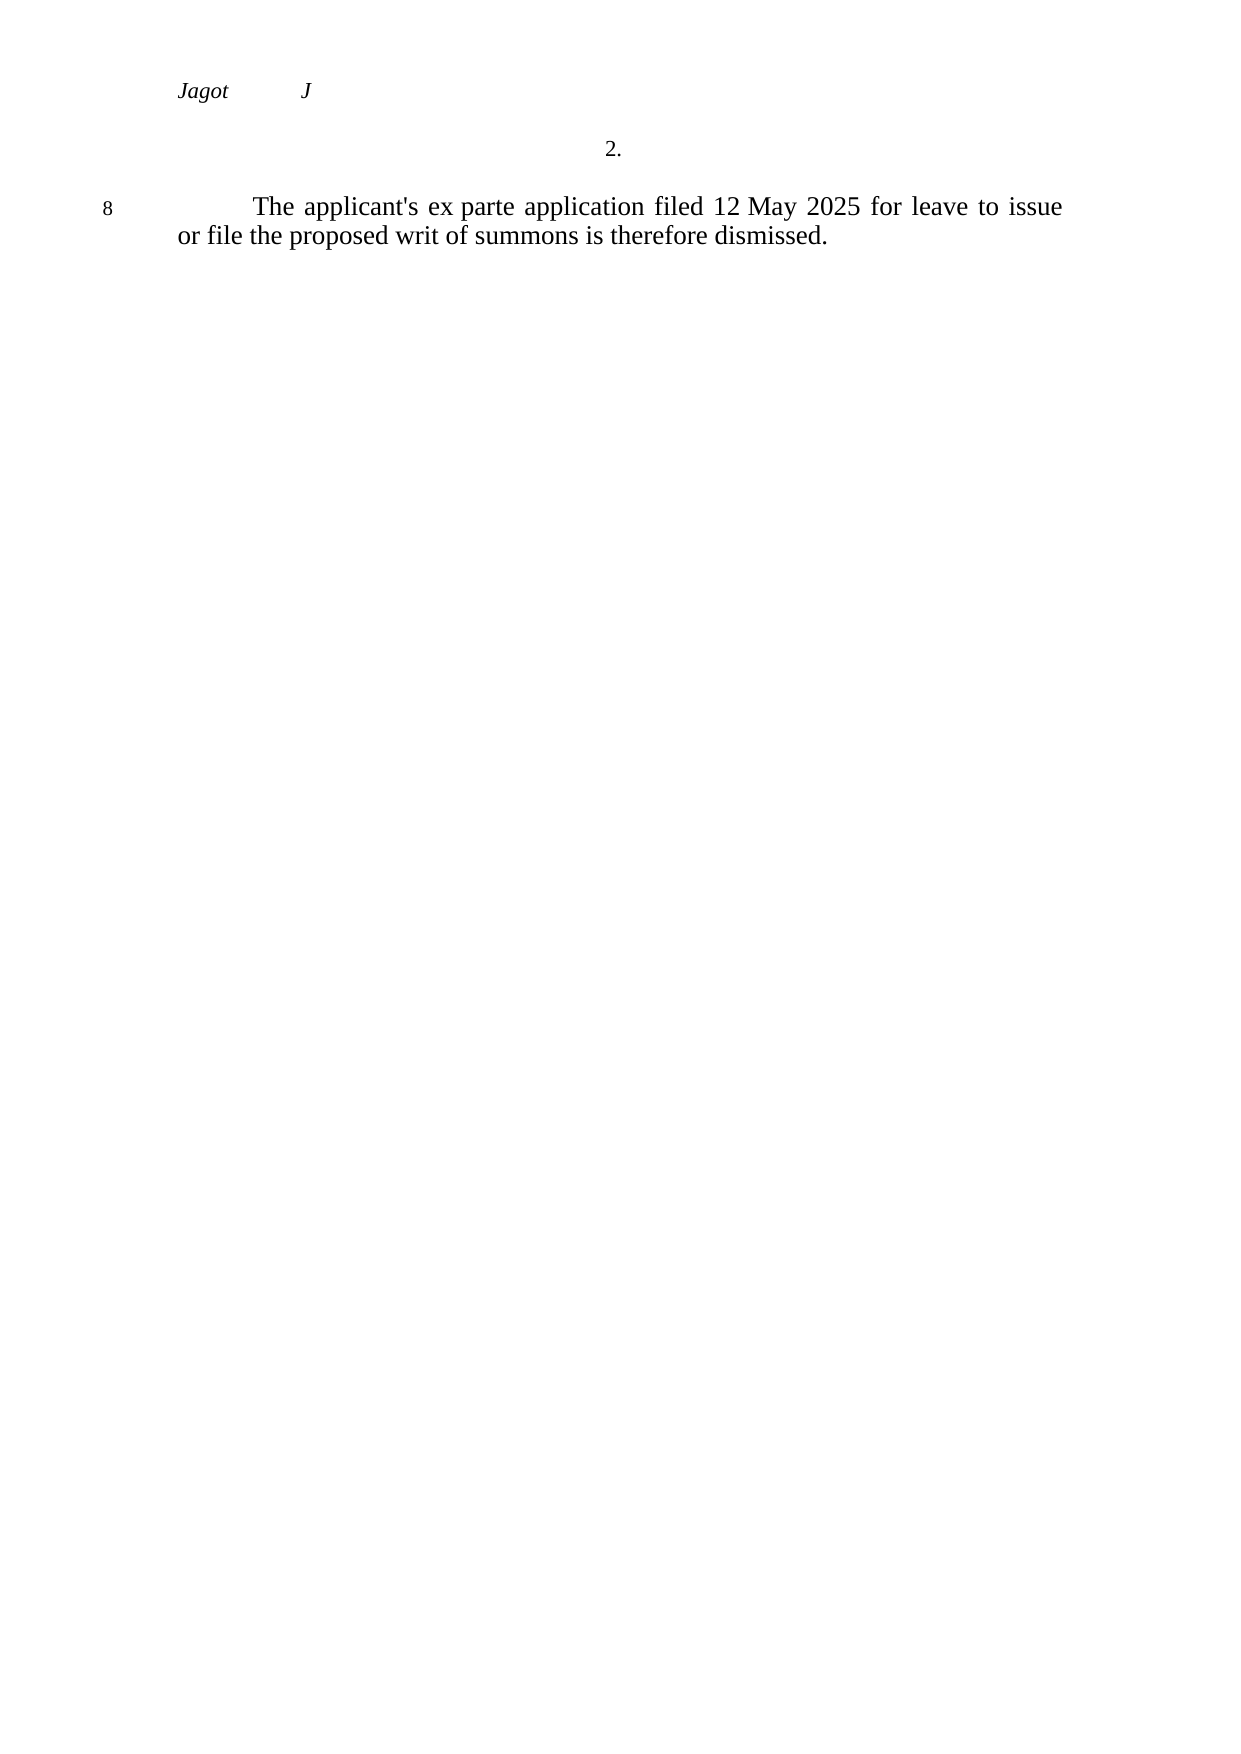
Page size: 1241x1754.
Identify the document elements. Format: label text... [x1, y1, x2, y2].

list The applicant's ex parte application filed 12 May 2025 for leave to issue or file the proposed writ of summons is therefore dismissed. [102, 192, 1063, 250]
